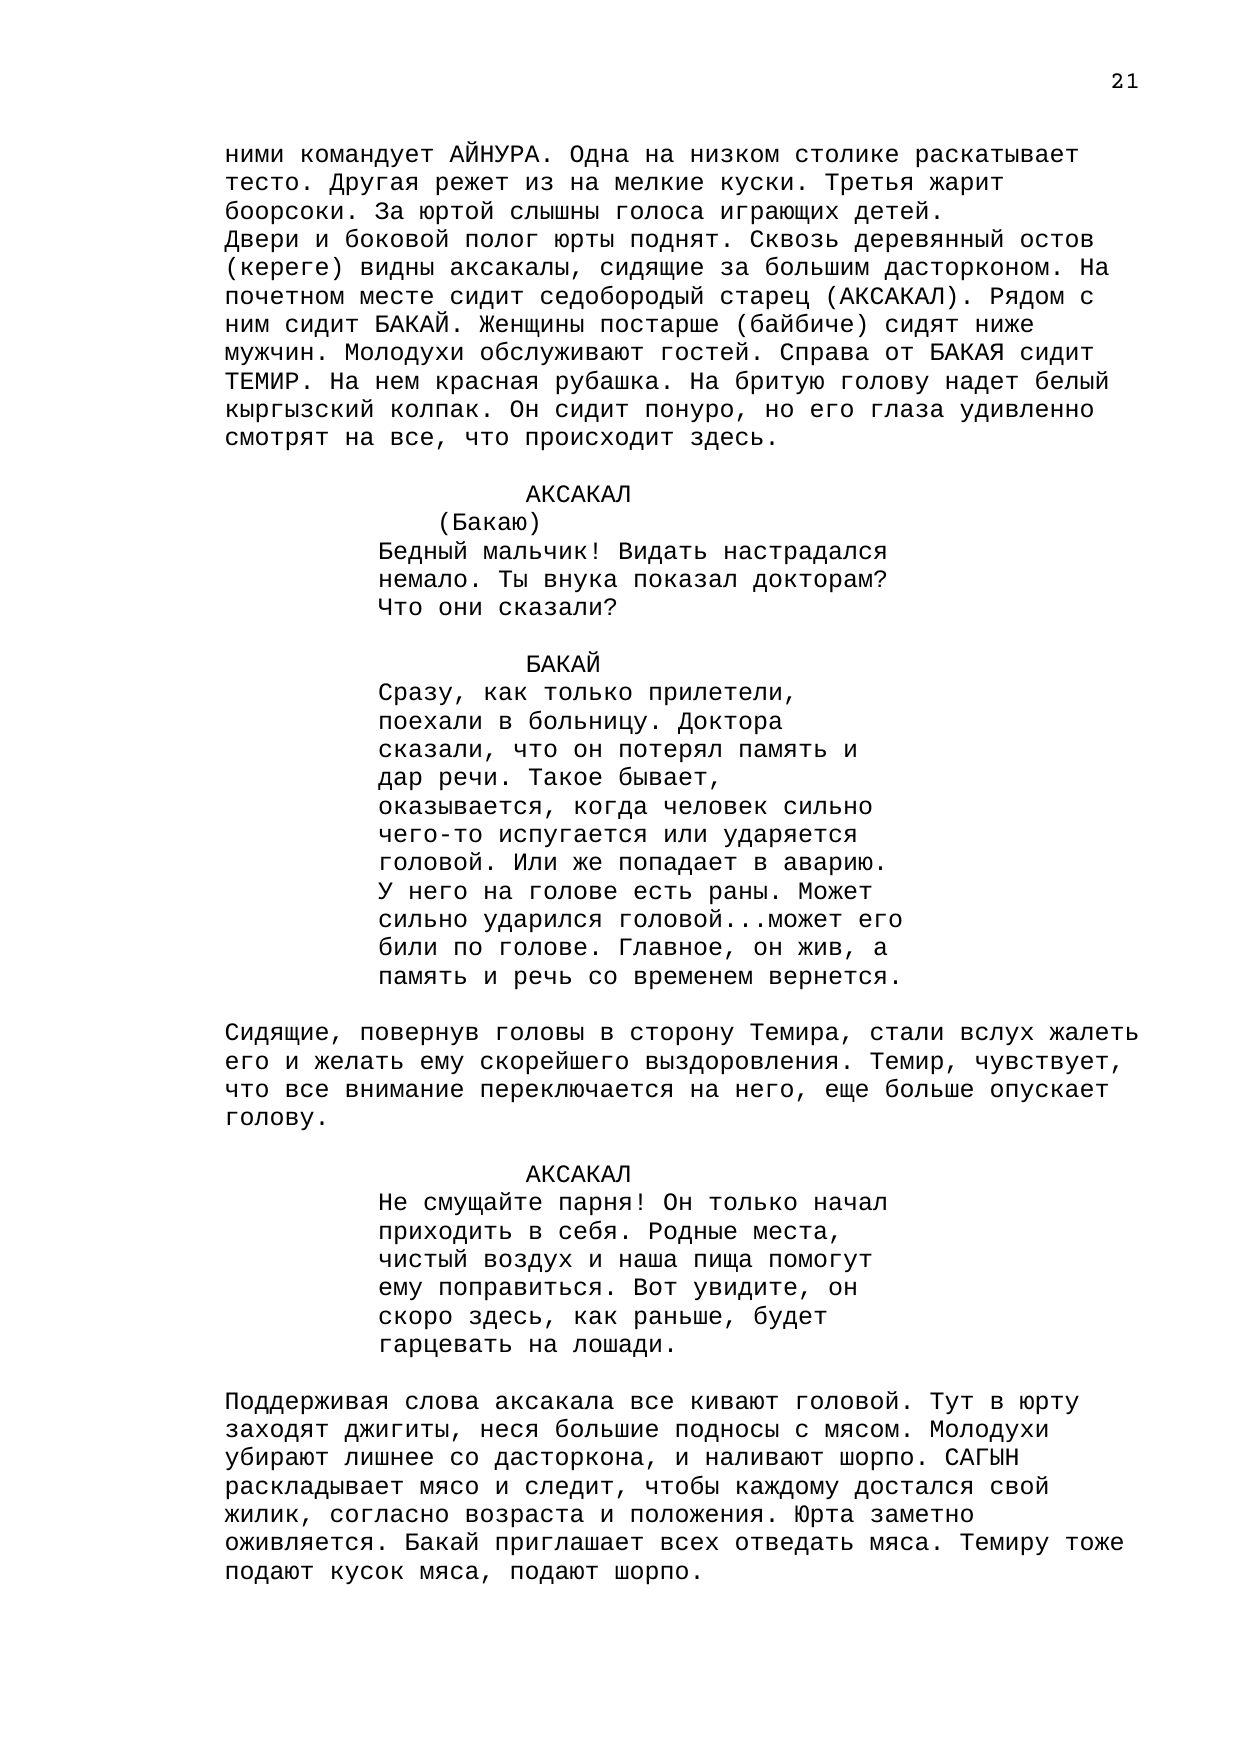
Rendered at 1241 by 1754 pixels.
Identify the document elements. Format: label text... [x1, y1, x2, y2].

text (Бакаю) [437, 510, 833, 538]
text Сразу, как только прилетели, поехали в больницу. Доктора сказали, что он потерял память и дар речи. Такое бывает, оказывается, когда человек сильно чего-то испугается или ударяется головой. Или же попадает в аварию. У него на голове есть раны. Может сильно ударился головой...может его били по голове. Главное, он жив, а память и речь со временем вернется. [378, 680, 904, 992]
text БАКАЙ [526, 652, 1107, 680]
text Бедный мальчик! Видать настрадался немало. Ты внука показал докторам? Что они сказали? [378, 538, 904, 623]
text Двери и боковой полог юрты поднят. Сквозь деревянный остов (кереге) видны аксакалы, сидящие за большим дасторконом. На почетном месте сидит седобородый старец (АКСАКАЛ). Рядом с ним сидит БАКАЙ. Женщины постарше (байбиче) сидят ниже мужчин. Молодухи обслуживают гостей. Справа от БАКАЯ сидит ТЕМИР. На нем красная рубашка. На бритую голову надет белый кыргызский колпак. Он сидит понуро, но его глаза удивленно смотрят на все, что происходит здесь. [224, 227, 1140, 453]
text Сидящие, повернув головы в сторону Темира, стали вслух жалеть его и желать ему скорейшего выздоровления. Темир, чувствует, что все внимание переключается на него, еще больше опускает голову. [224, 1020, 1140, 1133]
text АКСАКАЛ [526, 482, 1107, 510]
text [224, 142, 1140, 227]
text АКСАКАЛ [526, 1162, 1107, 1190]
text Поддерживая слова аксакала все кивают головой. Тут в юрту заходят джигиты, неся большие подносы с мясом. Молодухи убирают лишнее со дасторкона, и наливают шорпо. САГЫН раскладывает мясо и следит, чтобы каждому достался свой жилик, согласно возраста и положения. Юрта заметно оживляется. Бакай приглашает всех отведать мяса. Темиру тоже подают кусок мяса, подают шорпо. [224, 1388, 1140, 1587]
text Не смущайте парня! Он только начал приходить в себя. Родные места, чистый воздух и наша пища помогут ему поправиться. Вот увидите, он скоро здесь, как раньше, будет гарцевать на лошади. [378, 1190, 904, 1360]
